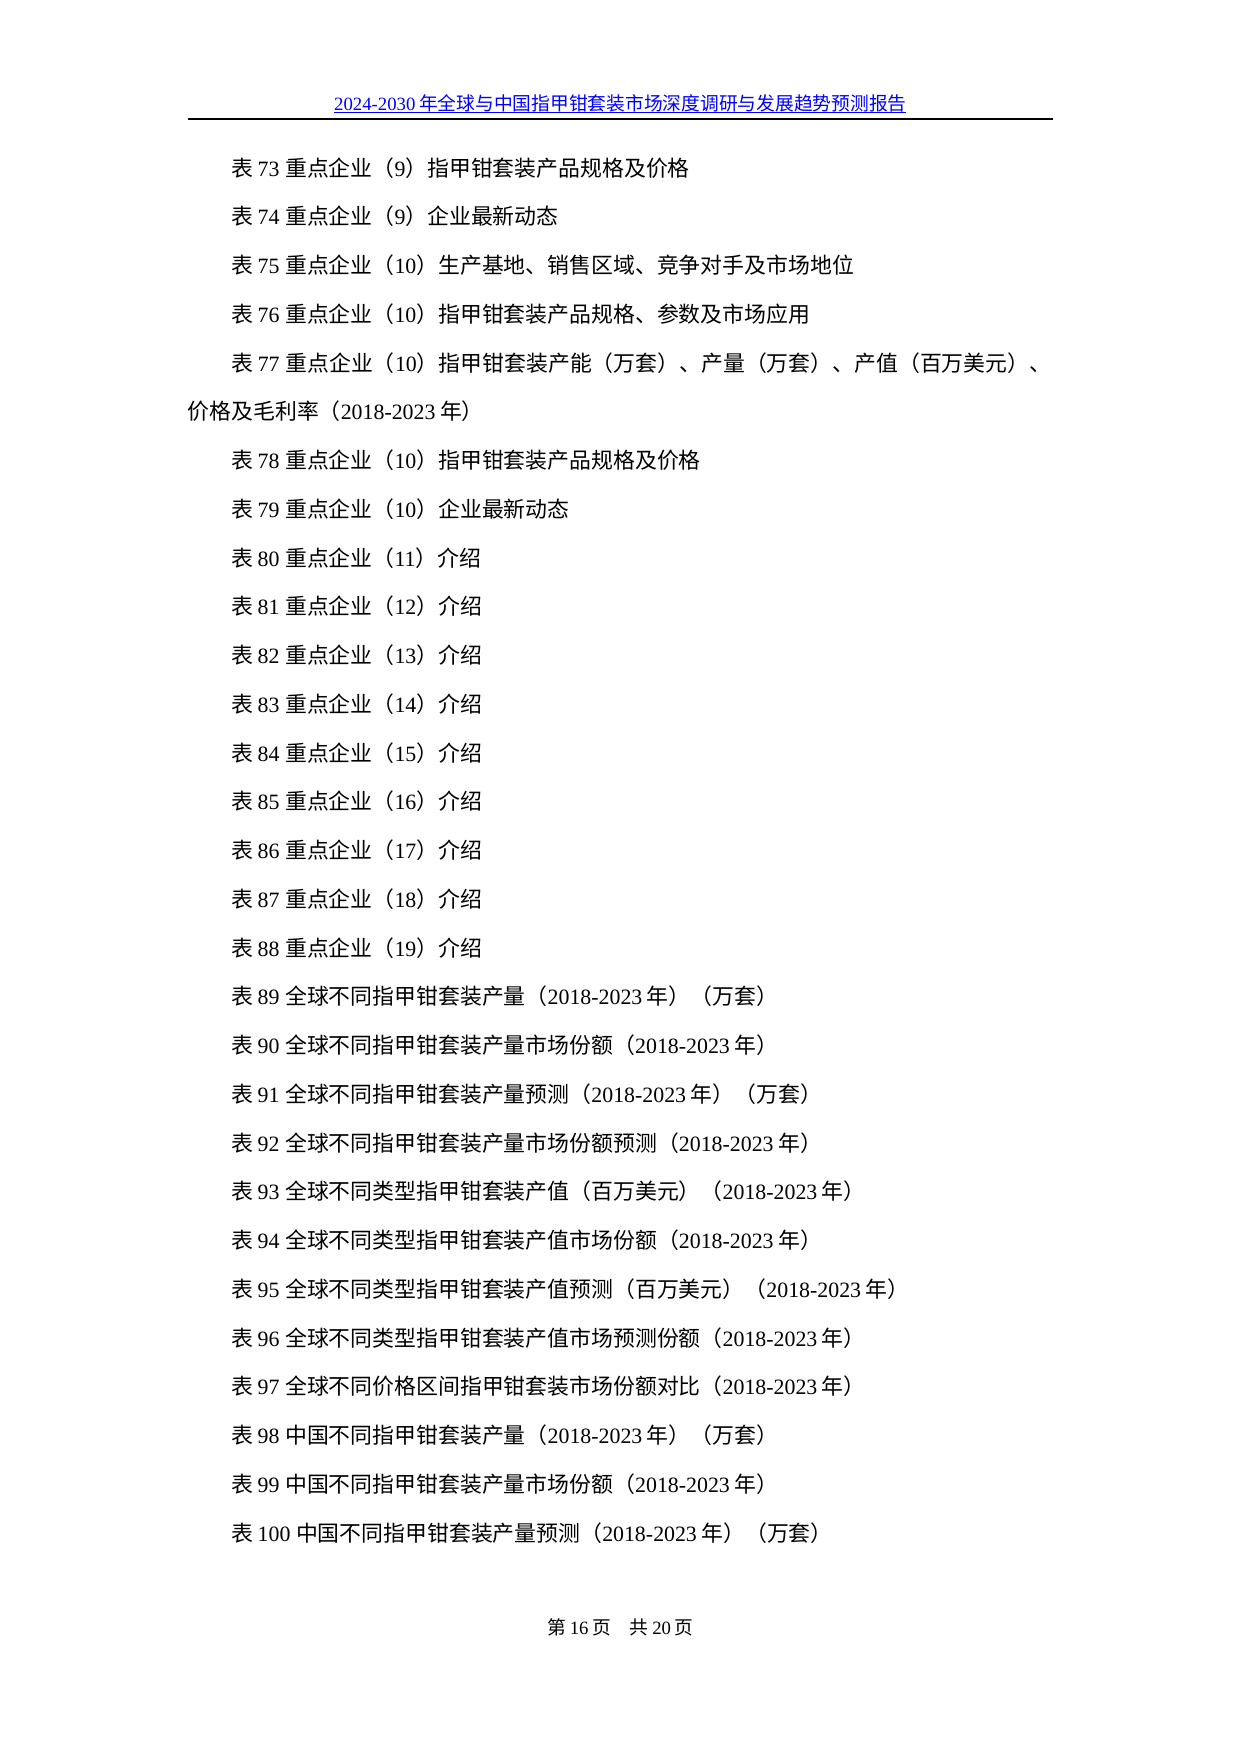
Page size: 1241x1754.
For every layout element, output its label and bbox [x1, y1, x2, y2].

text [187, 150, 1053, 1548]
